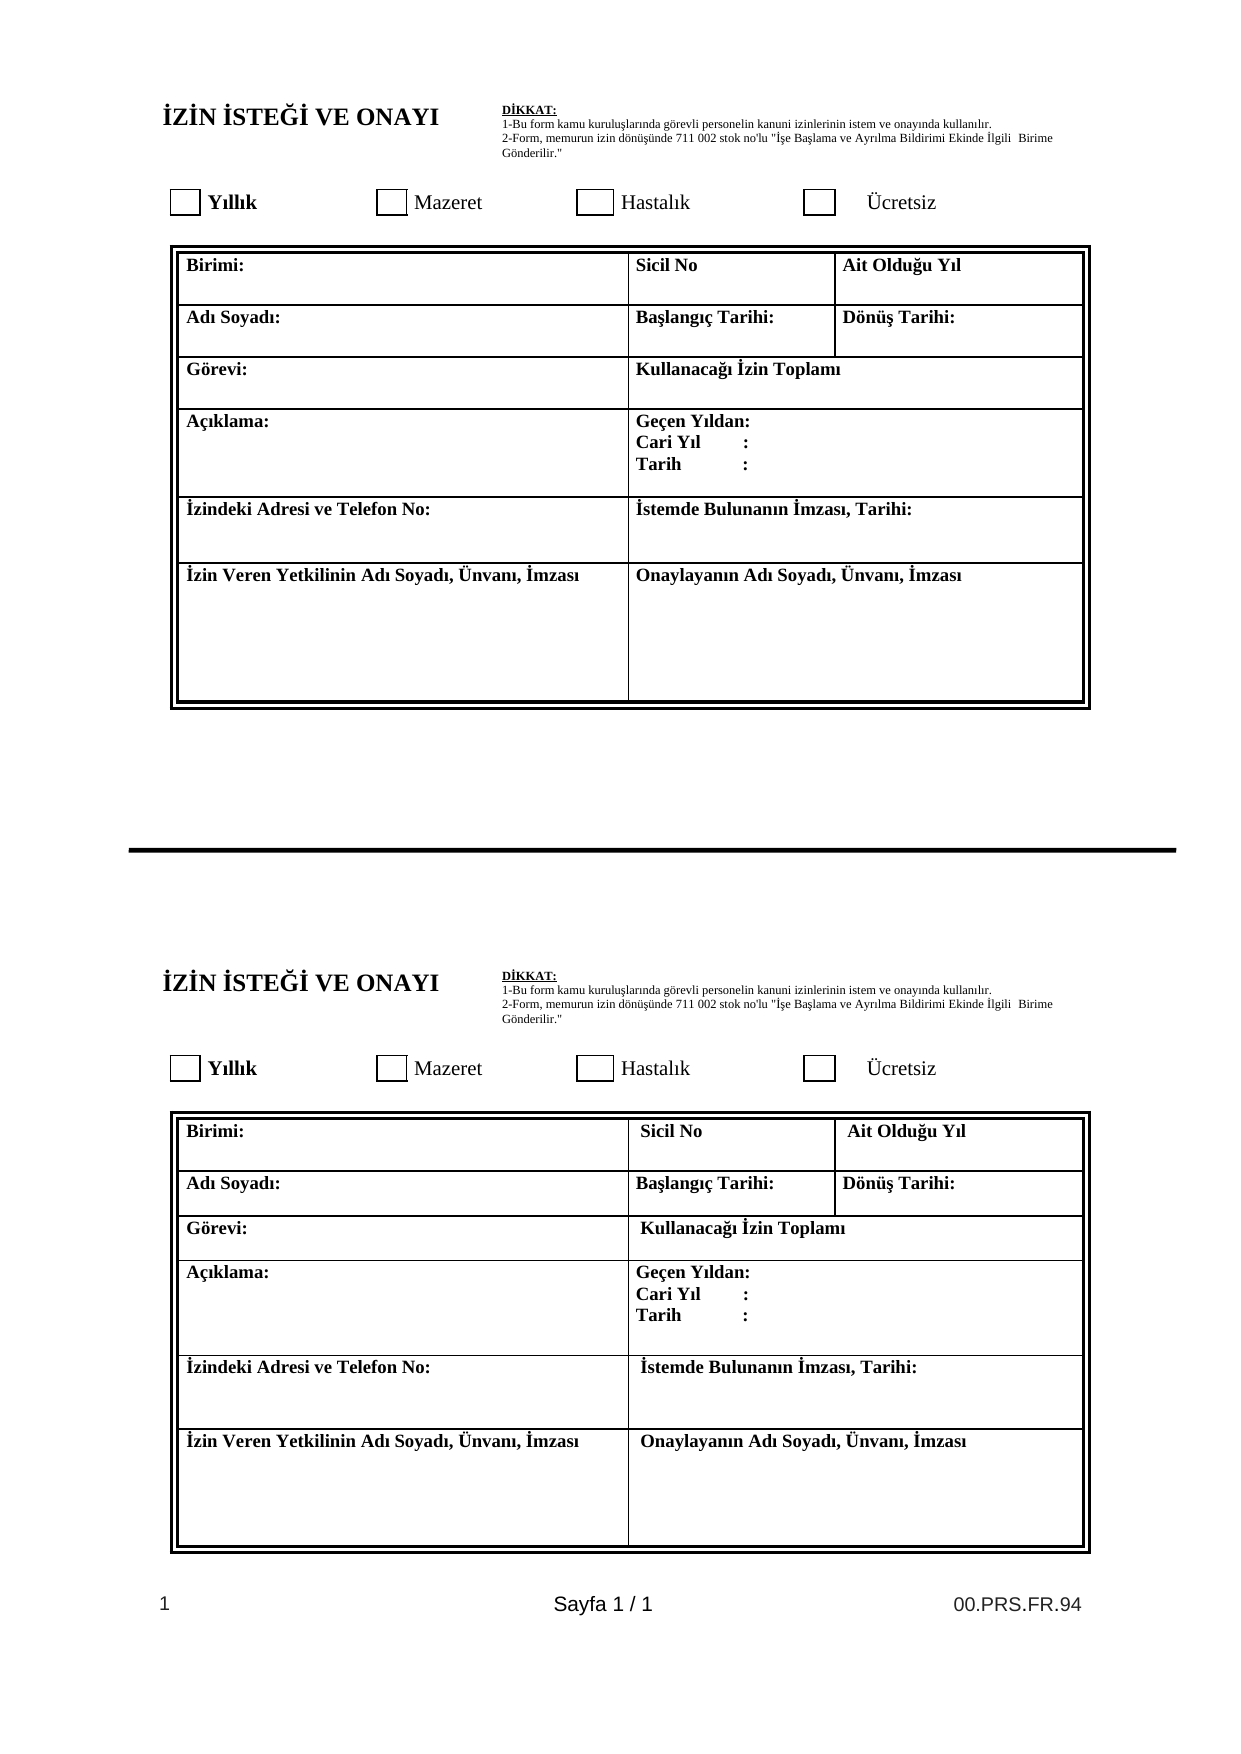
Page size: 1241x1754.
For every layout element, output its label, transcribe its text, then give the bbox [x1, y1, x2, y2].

table_cell Geçen Yıldan: Cari Yıl : Tarih : [629, 1261, 1082, 1355]
table_cell İzindeki Adresi ve Telefon No: [179, 498, 628, 562]
table_cell İzindeki Adresi ve Telefon No: [179, 1356, 628, 1428]
table_cell Başlangıç Tarihi: [629, 306, 834, 356]
table_cell Açıklama: [179, 410, 628, 496]
table_header Yıllık [201, 1055, 376, 1080]
table_cell Görevi: [179, 1217, 628, 1260]
table_header Sicil No [629, 1120, 834, 1170]
table_header Mazeret [407, 1055, 576, 1080]
table_cell İzin Veren Yetkilinin Adı Soyadı, Ünvanı, İmzası [179, 1430, 628, 1545]
table_header Birimi: [174, 1114, 628, 1170]
table_cell Kullanacağı İzin Toplamı [629, 1217, 1082, 1260]
table_header Mazeret [407, 189, 576, 214]
table_header Yıllık [201, 189, 376, 214]
table_cell İstemde Bulunanın İmzası, Tarihi: [629, 1356, 1082, 1428]
table_cell Onaylayanın Adı Soyadı, Ünvanı, İmzası [629, 1430, 1082, 1545]
table_header [171, 1056, 199, 1080]
table_cell Dönüş Tarihi: [836, 1172, 1082, 1215]
table_header Ücretsiz [836, 1055, 968, 1080]
table_header Ücretsiz [836, 189, 968, 214]
table_cell İstemde Bulunanın İmzası, Tarihi: [629, 498, 1082, 562]
table_cell Görevi: [179, 358, 628, 408]
table_header Ait Olduğu Yıl [835, 248, 1086, 304]
table_header Birimi: [174, 248, 628, 304]
table_cell Onaylayanın Adı Soyadı, Ünvanı, İmzası [629, 564, 1082, 700]
table_header Sicil No [629, 254, 834, 304]
table_header [805, 1056, 834, 1080]
table_header İZİN İSTEĞİ VE ONAYI [155, 103, 494, 160]
table_header DİKKAT: 1-Bu form kamu kuruluşlarında görevli personelin kanuni izinlerinin istem ve onayında kullanılır. 2-Form, memurun izin dönüşünde 711 002 stok no'lu "İşe Başlama ve Ayrılma Bildirimi Ekinde İlgili Birime Gönderilir." [495, 103, 1100, 160]
table_header İZİN İSTEĞİ VE ONAYI [155, 969, 494, 1026]
table_header Ait Olduğu Yıl [835, 1114, 1086, 1170]
table_header [378, 1056, 406, 1080]
table_cell İzin Veren Yetkilinin Adı Soyadı, Ünvanı, İmzası [179, 564, 628, 700]
table_header [578, 1056, 613, 1080]
table_header [171, 190, 199, 214]
table_cell Dönüş Tarihi: [836, 306, 1082, 356]
table_header Hastalık [614, 189, 803, 214]
table_header [578, 190, 613, 214]
table_cell Açıklama: [179, 1261, 628, 1355]
table_header [378, 190, 406, 214]
table_cell Kullanacağı İzin Toplamı [629, 358, 1082, 408]
table_cell Başlangıç Tarihi: [629, 1172, 834, 1215]
table_cell Geçen Yıldan: Cari Yıl : Tarih : [629, 410, 1082, 496]
table_cell Adı Soyadı: [179, 306, 628, 356]
table_header DİKKAT: 1-Bu form kamu kuruluşlarında görevli personelin kanuni izinlerinin istem ve onayında kullanılır. 2-Form, memurun izin dönüşünde 711 002 stok no'lu "İşe Başlama ve Ayrılma Bildirimi Ekinde İlgili Birime Gönderilir." [495, 969, 1100, 1026]
table_header Hastalık [614, 1055, 803, 1080]
table_cell Adı Soyadı: [179, 1172, 628, 1215]
table_header [805, 190, 834, 214]
